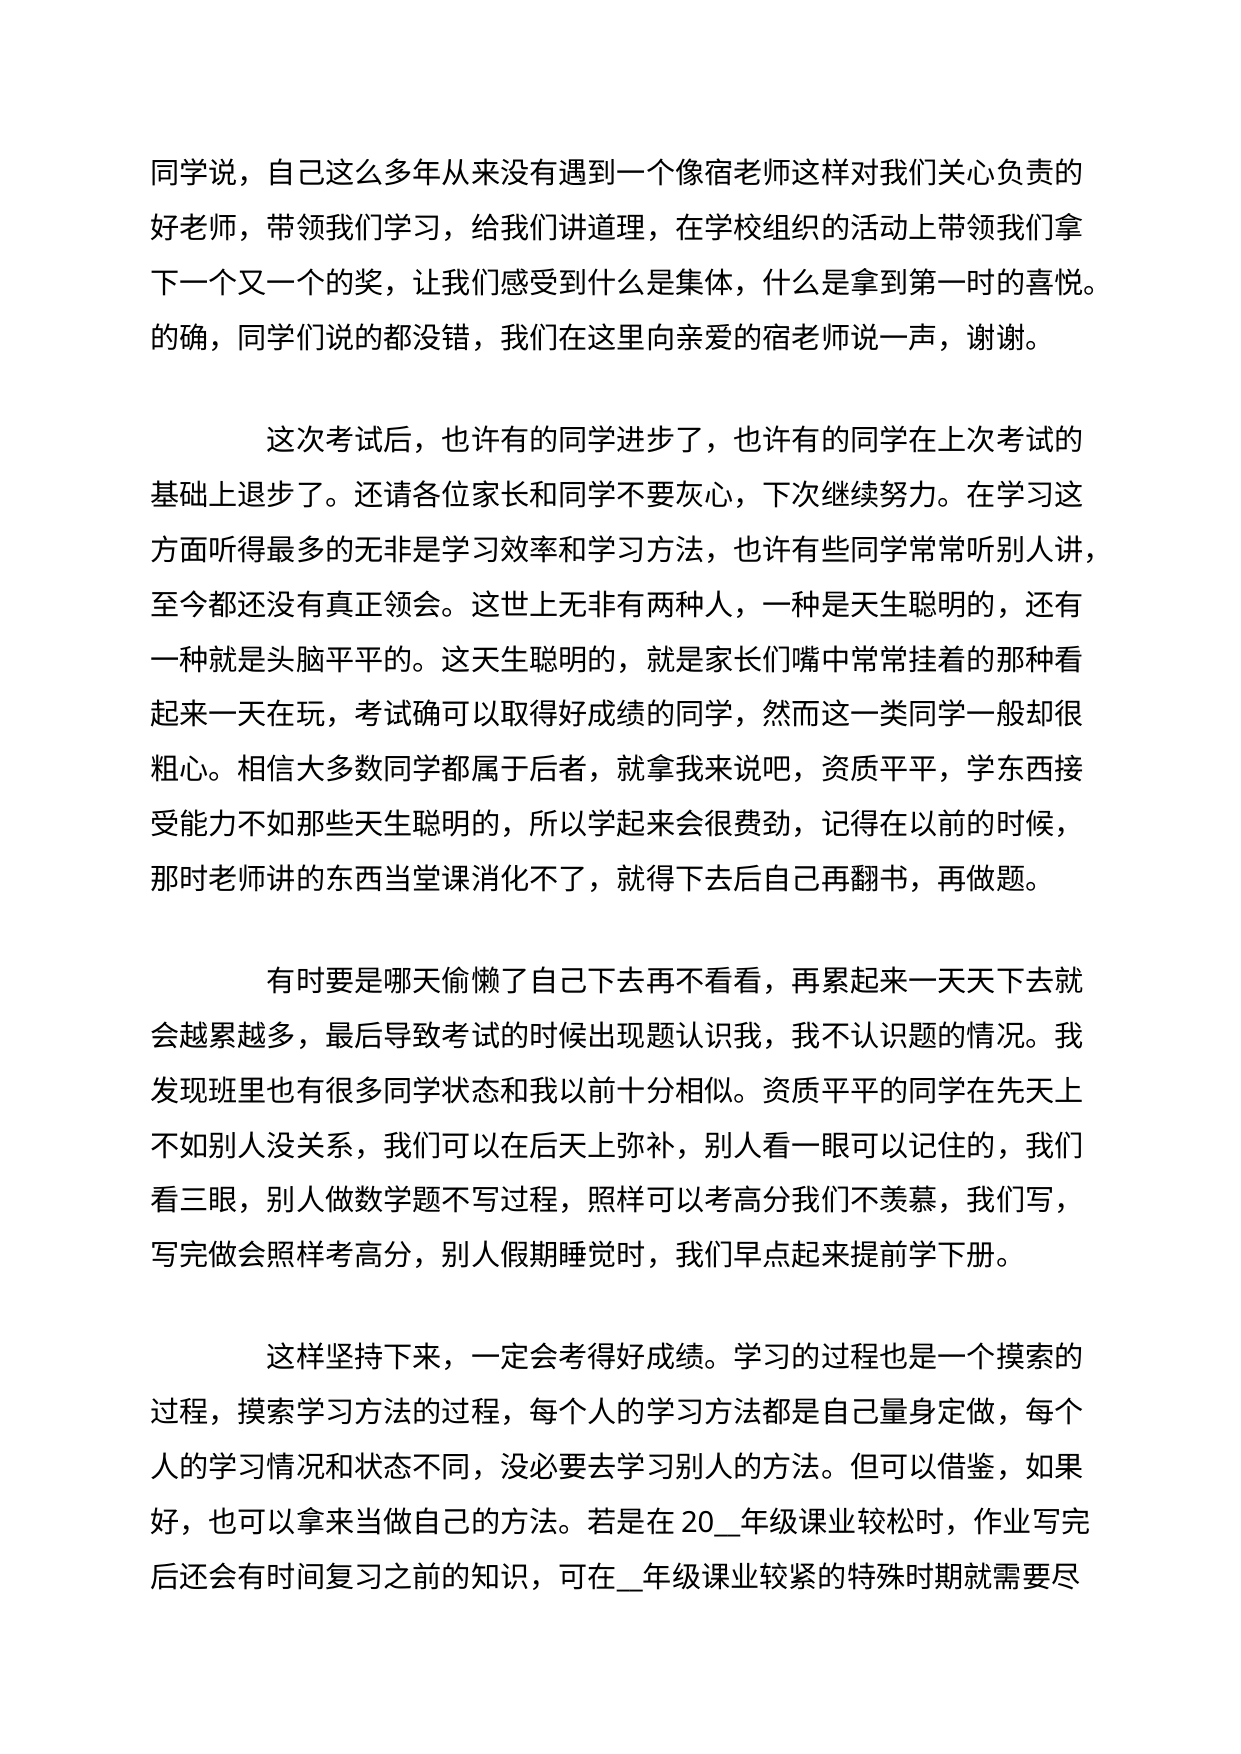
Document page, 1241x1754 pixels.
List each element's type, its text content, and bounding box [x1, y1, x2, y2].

text 有时要是哪天偷懒了自己下去再不看看，再累起来一天天下去就会越累越多，最后导致考试的时候出现题认识我，我不认识题的情况。我发现班里也有很多同学状态和我以前十分相似。资质平平的同学在先天上不如别人没关系，我们可以在后天上弥补，别人看一眼可以记住的，我们看三眼，别人做数学题不写过程，照样可以考高分我们不羡慕，我们写，写完做会照样考高分，别人假期睡觉时，我们早点起来提前学下册。 [150, 957, 1090, 1274]
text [150, 1334, 1090, 1596]
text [150, 150, 1090, 357]
text 这次考试后，也许有的同学进步了，也许有的同学在上次考试的基础上退步了。还请各位家长和同学不要灰心，下次继续努力。在学习这方面听得最多的无非是学习效率和学习方法，也许有些同学常常听别人讲，至今都还没有真正领会。这世上无非有两种人，一种是天生聪明的，还有一种就是头脑平平的。这天生聪明的，就是家长们嘴中常常挂着的那种看起来一天在玩，考试确可以取得好成绩的同学，然而这一类同学一般却很粗心。相信大多数同学都属于后者，就拿我来说吧，资质平平，学东西接受能力不如那些天生聪明的，所以学起来会很费劲，记得在以前的时候，那时老师讲的东西当堂课消化不了，就得下去后自己再翻书，再做题。 [150, 416, 1090, 898]
